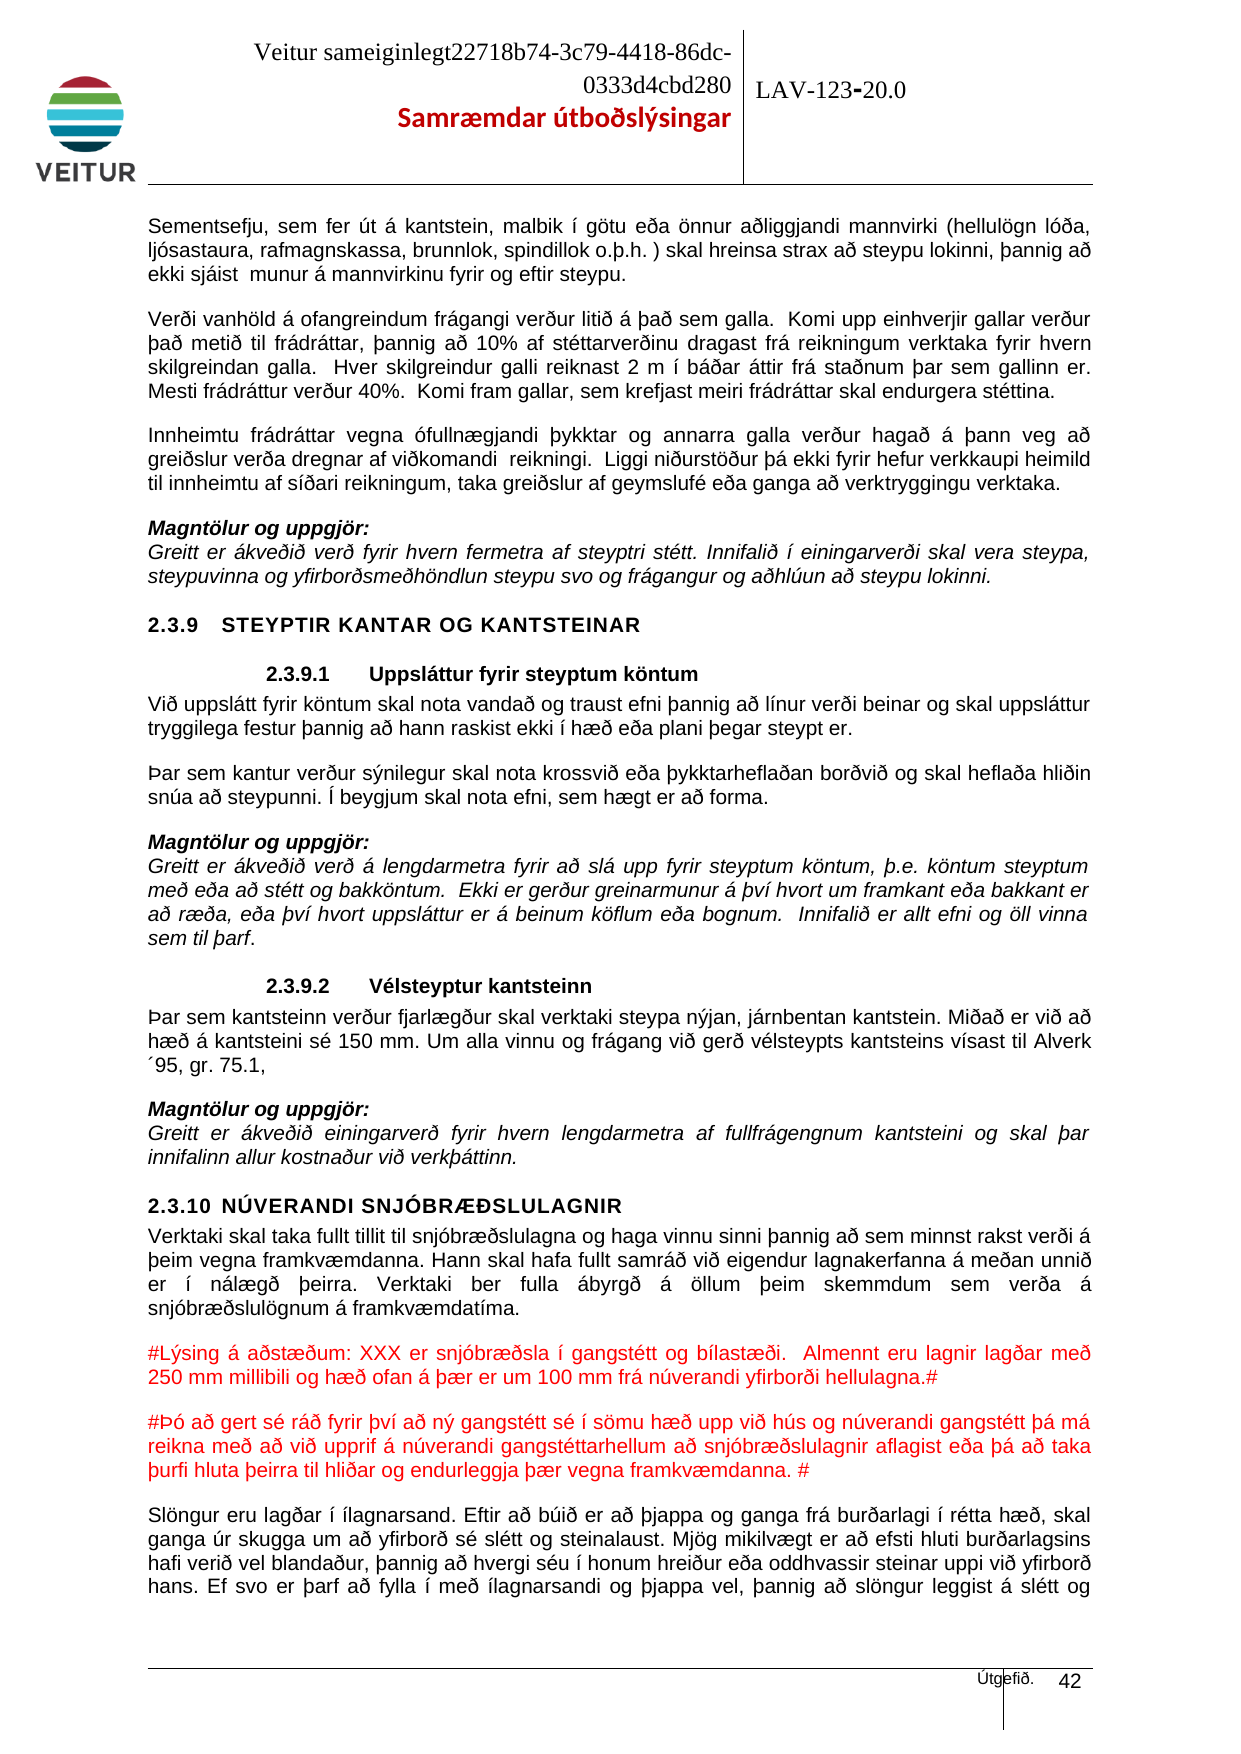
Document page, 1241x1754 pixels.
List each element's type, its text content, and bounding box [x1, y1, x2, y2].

subtitle Uppsláttur fyrir steyptum köntum [266, 662, 1093, 686]
text Þar sem kantur verður sýnilegur skal nota krossvið eða þykktarheflaðan borðvið og skal heflaða hliðin snúa að steypunni. Í beygjum skal nota efni, sem hægt er að forma. [148, 761, 1093, 809]
text #Lýsing á aðstæðum: XXX er snjóbræðsla í gangstétt og bílastæði. Almennt eru lagnir lagðar með 250 mm millibili og hæð ofan á þær er um 100 mm frá núverandi yfirborði hellulagna.# [148, 1341, 1093, 1389]
text Verktaki skal taka fullt tillit til snjóbræðslulagna og haga vinnu sinni þannig að sem minnst rakst verði á þeim vegna framkvæmdanna. Hann skal hafa fullt samráð við eigendur lagnakerfanna á meðan unnið er í nálægð þeirra. Verktaki ber fulla ábyrgð á öllum þeim skemmdum sem verða á snjóbræðslulögnum á framkvæmdatíma. [148, 1224, 1093, 1320]
text Greitt er ákveðið verð fyrir hvern fermetra af steyptri stétt. Innifalið í einingarverði skal vera steypa, steypuvinna og yfirborðsmeðhöndlun steypu svo og frágangur og aðhlúun að steypu lokinni. [148, 540, 1093, 588]
text Við uppslátt fyrir köntum skal nota vandað og traust efni þannig að línur verði beinar og skal uppsláttur tryggilega festur þannig að hann raskist ekki í hæð eða plani þegar steypt er. [148, 692, 1093, 740]
text Greitt er ákveðið einingarverð fyrir hvern lengdarmetra af fullfrágengnum kantsteini og skal þar innifalinn allur kostnaður við verkþáttinn. [148, 1121, 1093, 1169]
text Magntölur og uppgjör: [148, 1097, 1093, 1121]
subtitle NÚVERANDI SNJÓBRÆÐSLULAGNIR [148, 1194, 1093, 1218]
picture [28, 71, 142, 187]
text Magntölur og uppgjör: [148, 516, 1093, 540]
text Sementsefju, sem fer út á kantstein, malbik í götu eða önnur aðliggjandi mannvirki (hellulögn lóða, ljósastaura, rafmagnskassa, brunnlok, spindillok o.þ.h. ) skal hreinsa strax að steypu lokinni, þannig að ekki sjáist munur á mannvirkinu fyrir og eftir steypu. [148, 214, 1093, 286]
text Magntölur og uppgjör: [148, 829, 1093, 853]
text Verði vanhöld á ofangreindum frágangi verður litið á það sem galla. Komi upp einhverjir gallar verður það metið til frádráttar, þannig að 10% af stéttarverðinu dragast frá reikningum verktaka fyrir hvern skilgreindan galla. Hver skilgreindur galli reiknast 2 m í báðar áttir frá staðnum þar sem gallinn er. Mesti frádráttur verður 40%. Komi fram gallar, sem krefjast meiri frádráttar skal endurgera stéttina. [148, 307, 1093, 402]
text Þar sem kantsteinn verður fjarlægður skal verktaki steypa nýjan, járnbentan kantstein. Miðað er við að hæð á kantsteini sé 150 mm. Um alla vinnu og frágang við gerð vélsteypts kantsteins vísast til Alverk ´95, gr. 75.1, [148, 1004, 1093, 1076]
text Greitt er ákveðið verð á lengdarmetra fyrir að slá upp fyrir steyptum köntum, þ.e. köntum steyptum með eða að stétt og bakköntum. Ekki er gerður greinarmunur á því hvort um framkant eða bakkant er að ræða, eða því hvort uppsláttur er á beinum köflum eða bognum. Innifalið er allt efni og öll vinna sem til þarf. [148, 853, 1093, 949]
text #Þó að gert sé ráð fyrir því að ný gangstétt sé í sömu hæð upp við hús og núverandi gangstétt þá má reikna með að við upprif á núverandi gangstéttarhellum að snjóbræðslulagnir aflagist eða þá að taka þurfi hluta þeirra til hliðar og endurleggja þær vegna framkvæmdanna. # [148, 1410, 1093, 1482]
subtitle STEYPTIR KANTAR OG KANTSTEINAR [148, 613, 1093, 637]
subtitle Vélsteyptur kantsteinn [266, 974, 1093, 998]
text Innheimtu frádráttar vegna ófullnægjandi þykktar og annarra galla verður hagað á þann veg að greiðslur verða dregnar af viðkomandi reikningi. Liggi niðurstöður þá ekki fyrir hefur verkkaupi heimild til innheimtu af síðari reikningum, taka greiðslur af geymslufé eða ganga að verktryggingu verktaka. [148, 423, 1093, 495]
